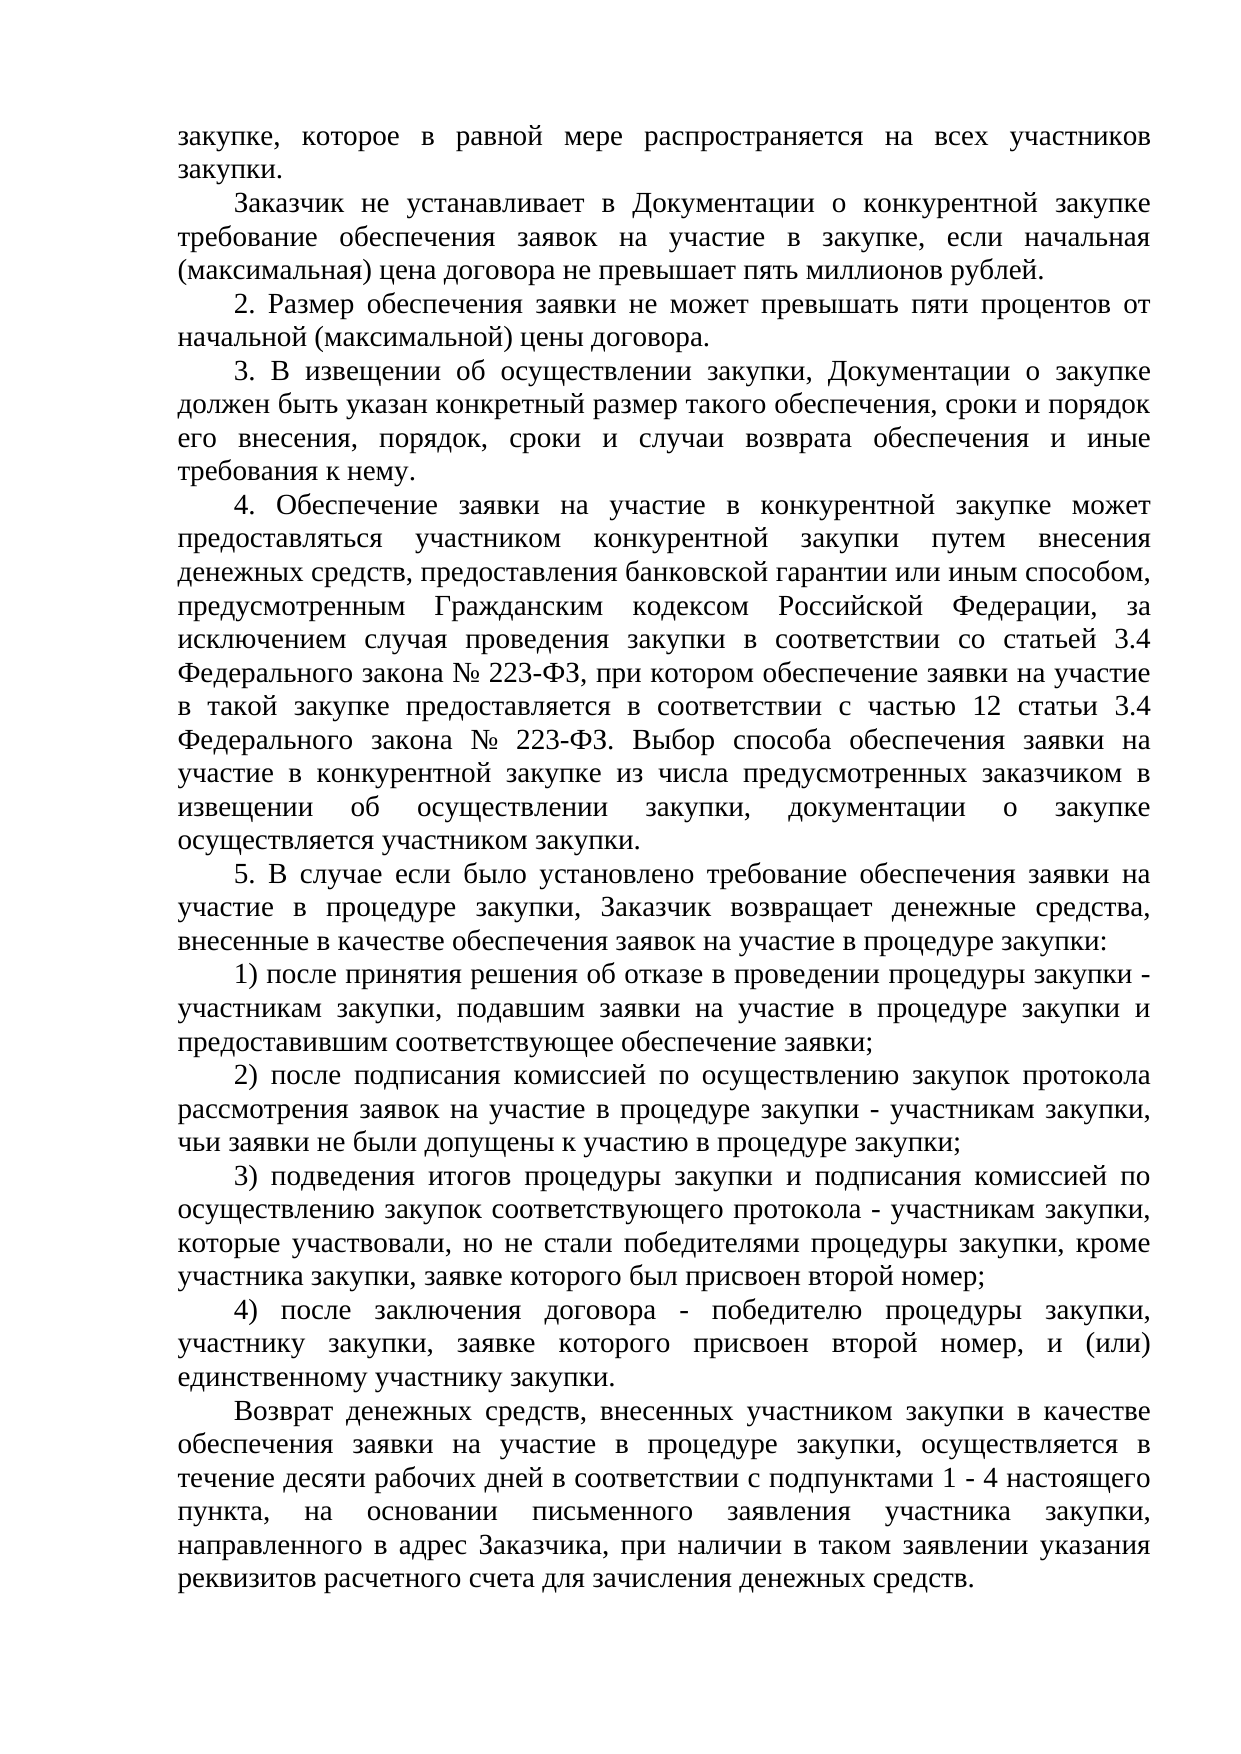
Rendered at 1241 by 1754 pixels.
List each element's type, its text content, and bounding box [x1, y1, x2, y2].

text 3) подведения итогов процедуры закупки и подписания комиссией по осуществлению закупок соответствующего протокола - участникам закупки, которые участвовали, но не стали победителями процедуры закупки, кроме участника закупки, заявке которого был присвоен второй номер; [177, 1158, 1152, 1292]
text 1) после принятия решения об отказе в проведении процедуры закупки - участникам закупки, подавшим заявки на участие в процедуре закупки и предоставившим соответствующее обеспечение заявки; [177, 957, 1152, 1057]
text 2. Размер обеспечения заявки не может превышать пяти процентов от начальной (максимальной) цены договора. [177, 286, 1152, 353]
text Возврат денежных средств, внесенных участником закупки в качестве обеспечения заявки на участие в процедуре закупки, осуществляется в течение десяти рабочих дней в соответствии с подпунктами 1 - 4 настоящего пункта, на основании письменного заявления участника закупки, направленного в адрес Заказчика, при наличии в таком заявлении указания реквизитов расчетного счета для зачисления денежных средств. [177, 1393, 1152, 1594]
text 5. В случае если было установлено требование обеспечения заявки на участие в процедуре закупки, Заказчик возвращает денежные средства, внесенные в качестве обеспечения заявок на участие в процедуре закупки: [177, 856, 1152, 957]
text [177, 118, 1152, 185]
text 4. Обеспечение заявки на участие в конкурентной закупке может предоставляться участником конкурентной закупки путем внесения денежных средств, предоставления банковской гарантии или иным способом, предусмотренным Гражданским кодексом Российской Федерации, за исключением случая проведения закупки в соответствии со статьей 3.4 Федерального закона № 223-ФЗ, при котором обеспечение заявки на участие в такой закупке предоставляется в соответствии с частью 12 статьи 3.4 Федерального закона № 223-ФЗ. Выбор способа обеспечения заявки на участие в конкурентной закупке из числа предусмотренных заказчиком в извещении об осуществлении закупки, документации о закупке осуществляется участником закупки. [177, 487, 1152, 856]
text 2) после подписания комиссией по осуществлению закупок протокола рассмотрения заявок на участие в процедуре закупки - участникам закупки, чьи заявки не были допущены к участию в процедуре закупки; [177, 1057, 1152, 1158]
text 4) после заключения договора - победителю процедуры закупки, участнику закупки, заявке которого присвоен второй номер, и (или) единственному участнику закупки. [177, 1292, 1152, 1393]
text 3. В извещении об осуществлении закупки, Документации о закупке должен быть указан конкретный размер такого обеспечения, сроки и порядок его внесения, порядок, сроки и случаи возврата обеспечения и иные требования к нему. [177, 353, 1152, 487]
text Заказчик не устанавливает в Документации о конкурентной закупке требование обеспечения заявок на участие в закупке, если начальная (максимальная) цена договора не превышает пять миллионов рублей. [177, 185, 1152, 286]
